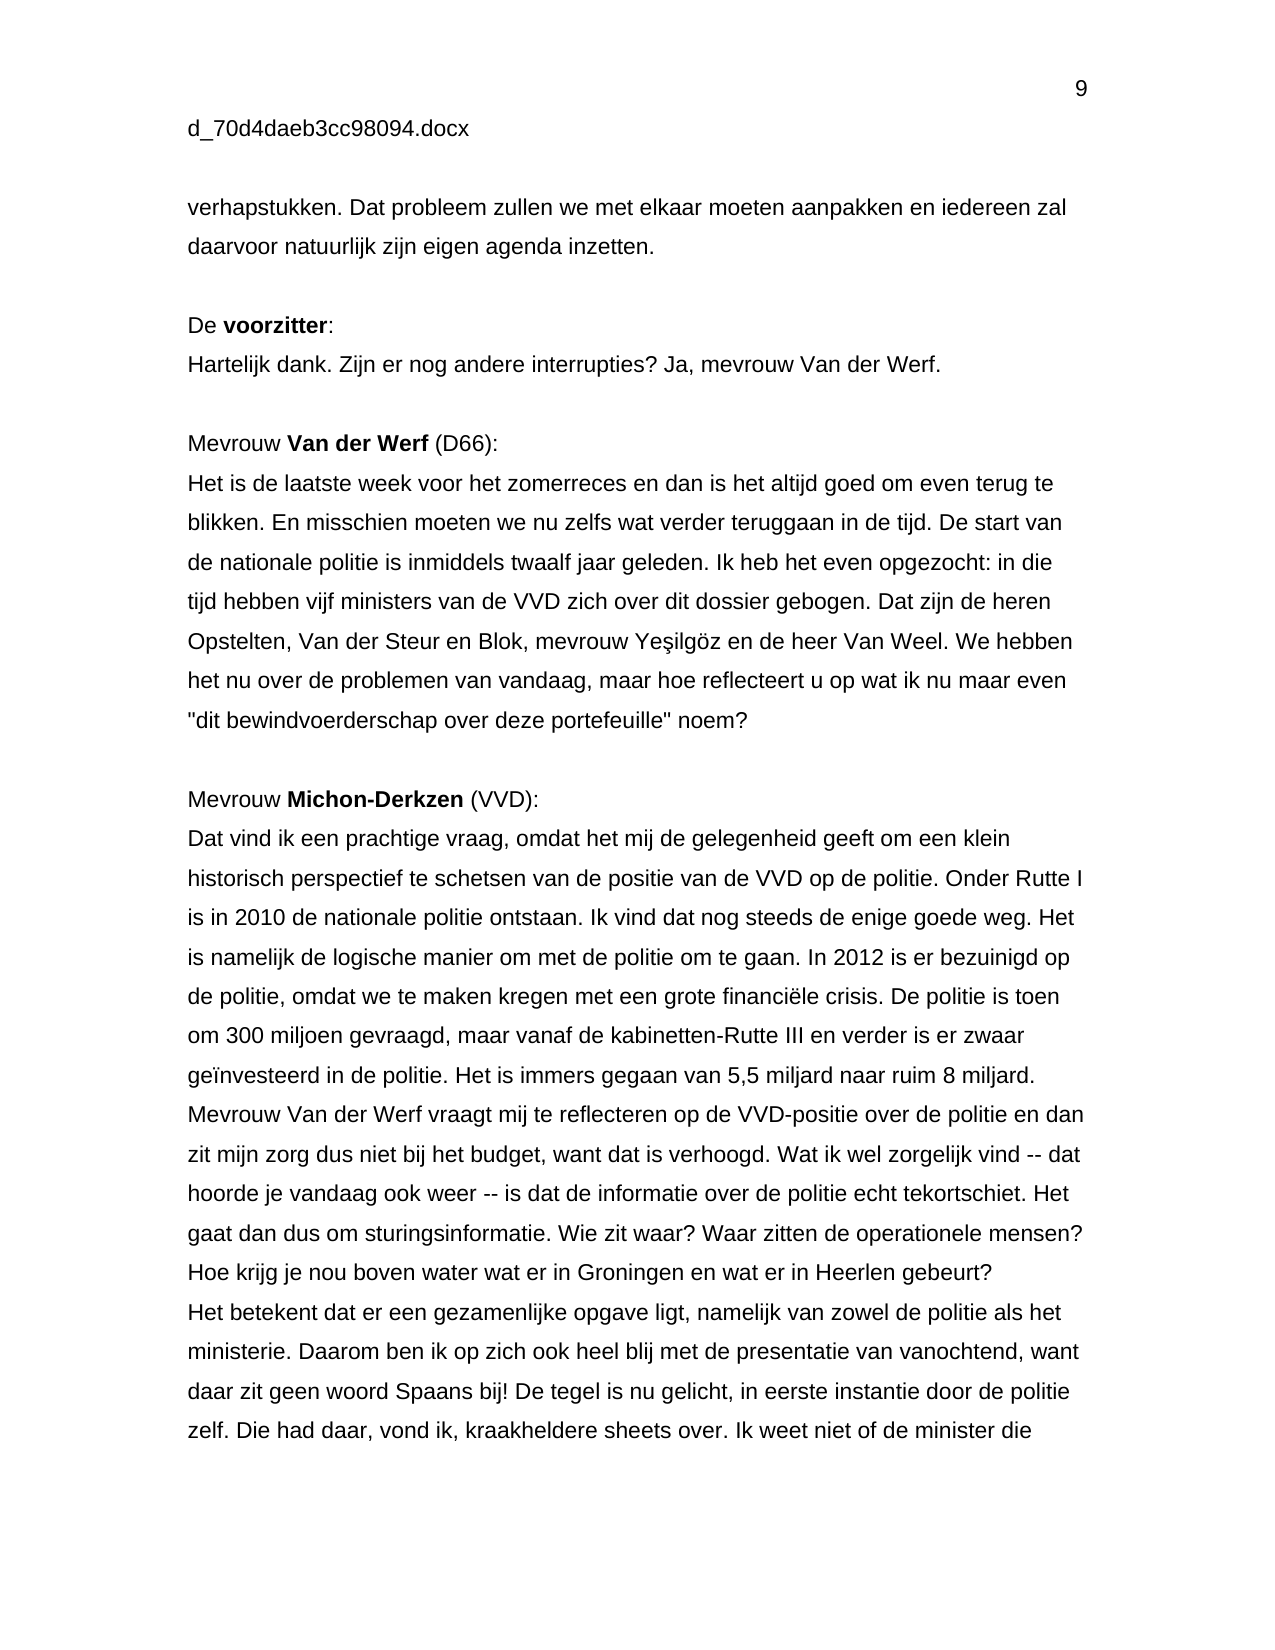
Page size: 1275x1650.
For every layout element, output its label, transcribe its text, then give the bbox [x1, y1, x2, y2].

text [187, 193, 1087, 259]
text De voorzitter: [187, 312, 1087, 338]
text Hartelijk dank. Zijn er nog andere interrupties? Ja, mevrouw Van der Werf. [187, 351, 1087, 378]
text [187, 1299, 1087, 1444]
text Mevrouw Van der Werf vraagt mij te reflecteren op de VVD-positie over de politie en dan zit mijn zorg dus niet bij het budget, want dat is verhoogd. Wat ik wel zorgelijk vind -- dat hoorde je vandaag ook weer -- is dat de informatie over de politie echt tekortschiet. Het gaat dan dus om sturingsinformatie. Wie zit waar? Waar zitten de operationele mensen? Hoe krijg je nou boven water wat er in Groningen en wat er in Heerlen gebeurt? [187, 1101, 1087, 1286]
text Dat vind ik een prachtige vraag, omdat het mij de gelegenheid geeft om een klein historisch perspectief te schetsen van de positie van de VVD op de politie. Onder Rutte I is in 2010 de nationale politie ontstaan. Ik vind dat nog steeds de enige goede weg. Het is namelijk de logische manier om met de politie om te gaan. In 2012 is er bezuinigd op de politie, omdat we te maken kregen met een grote financiële crisis. De politie is toen om 300 miljoen gevraagd, maar vanaf de kabinetten-Rutte III en verder is er zwaar geïnvesteerd in de politie. Het is immers gegaan van 5,5 miljard naar ruim 8 miljard. [187, 825, 1087, 1088]
text Mevrouw Van der Werf (D66): [187, 430, 1087, 457]
text Mevrouw Michon-Derkzen (VVD): [187, 786, 1087, 812]
text Het is de laatste week voor het zomerreces en dan is het altijd goed om even terug te blikken. En misschien moeten we nu zelfs wat verder teruggaan in de tijd. De start van de nationale politie is inmiddels twaalf jaar geleden. Ik heb het even opgezocht: in die tijd hebben vijf ministers van de VVD zich over dit dossier gebogen. Dat zijn de heren Opstelten, Van der Steur en Blok, mevrouw Yeşilgöz en de heer Van Weel. We hebben het nu over de problemen van vandaag, maar hoe reflecteert u op wat ik nu maar even "dit bewindvoerderschap over deze portefeuille" noem? [187, 470, 1087, 733]
